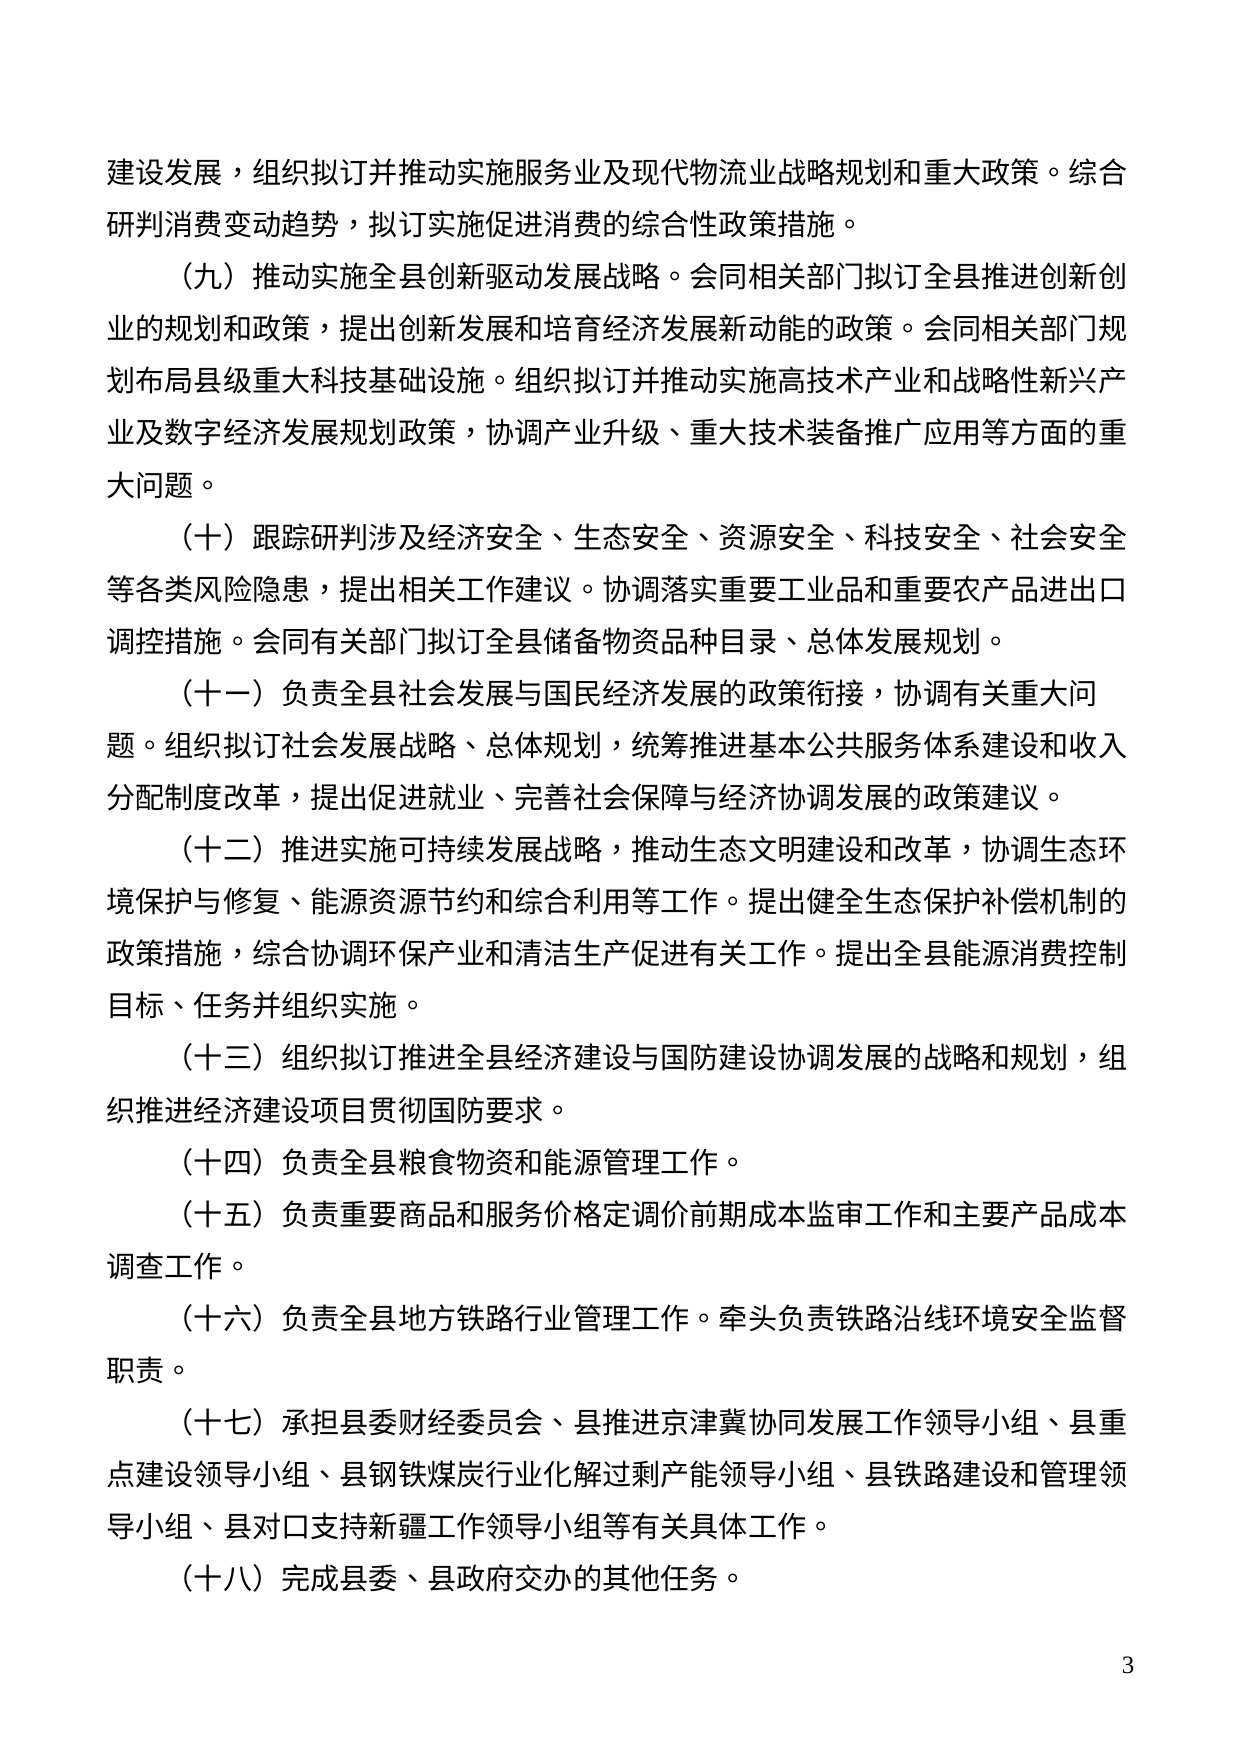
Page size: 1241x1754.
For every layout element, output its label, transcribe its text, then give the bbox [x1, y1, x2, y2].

text （十五）负责重要商品和服务价格定调价前期成本监审工作和主要产品成本调查工作。 [106, 1183, 1134, 1288]
text （十四）负责全县粮食物资和能源管理工作。 [106, 1131, 1134, 1183]
text （十二）推进实施可持续发展战略，推动生态文明建设和改革，协调生态环境保护与修复、能源资源节约和综合利用等工作。提出健全生态保护补偿机制的政策措施，综合协调环保产业和清洁生产促进有关工作。提出全县能源消费控制目标、任务并组织实施。 [106, 819, 1134, 1027]
text （十三）组织拟订推进全县经济建设与国防建设协调发展的战略和规划，组织推进经济建设项目贯彻国防要求。 [106, 1027, 1134, 1131]
text （十八）完成县委、县政府交办的其他任务。 [106, 1548, 1134, 1600]
text （九）推动实施全县创新驱动发展战略。会同相关部门拟订全县推进创新创业的规划和政策，提出创新发展和培育经济发展新动能的政策。会同相关部门规划布局县级重大科技基础设施。组织拟订并推动实施高技术产业和战略性新兴产业及数字经济发展规划政策，协调产业升级、重大技术装备推广应用等方面的重大问题。 [106, 246, 1134, 506]
text （十六）负责全县地方铁路行业管理工作。牵头负责铁路沿线环境安全监督职责。 [106, 1288, 1134, 1392]
text （十）跟踪研判涉及经济安全、生态安全、资源安全、科技安全、社会安全等各类风险隐患，提出相关工作建议。协调落实重要工业品和重要农产品进出口调控措施。会同有关部门拟订全县储备物资品种目录、总体发展规划。 [106, 506, 1134, 663]
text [106, 142, 1134, 246]
text （十七）承担县委财经委员会、县推进京津冀协同发展工作领导小组、县重点建设领导小组、县钢铁煤炭行业化解过剩产能领导小组、县铁路建设和管理领导小组、县对口支持新疆工作领导小组等有关具体工作。 [106, 1392, 1134, 1548]
text （十ー）负责全县社会发展与国民经济发展的政策衔接，协调有关重大问题。组织拟订社会发展战略、总体规划，统筹推进基本公共服务体系建设和收入分配制度改革，提出促进就业、完善社会保障与经济协调发展的政策建议。 [106, 663, 1134, 819]
